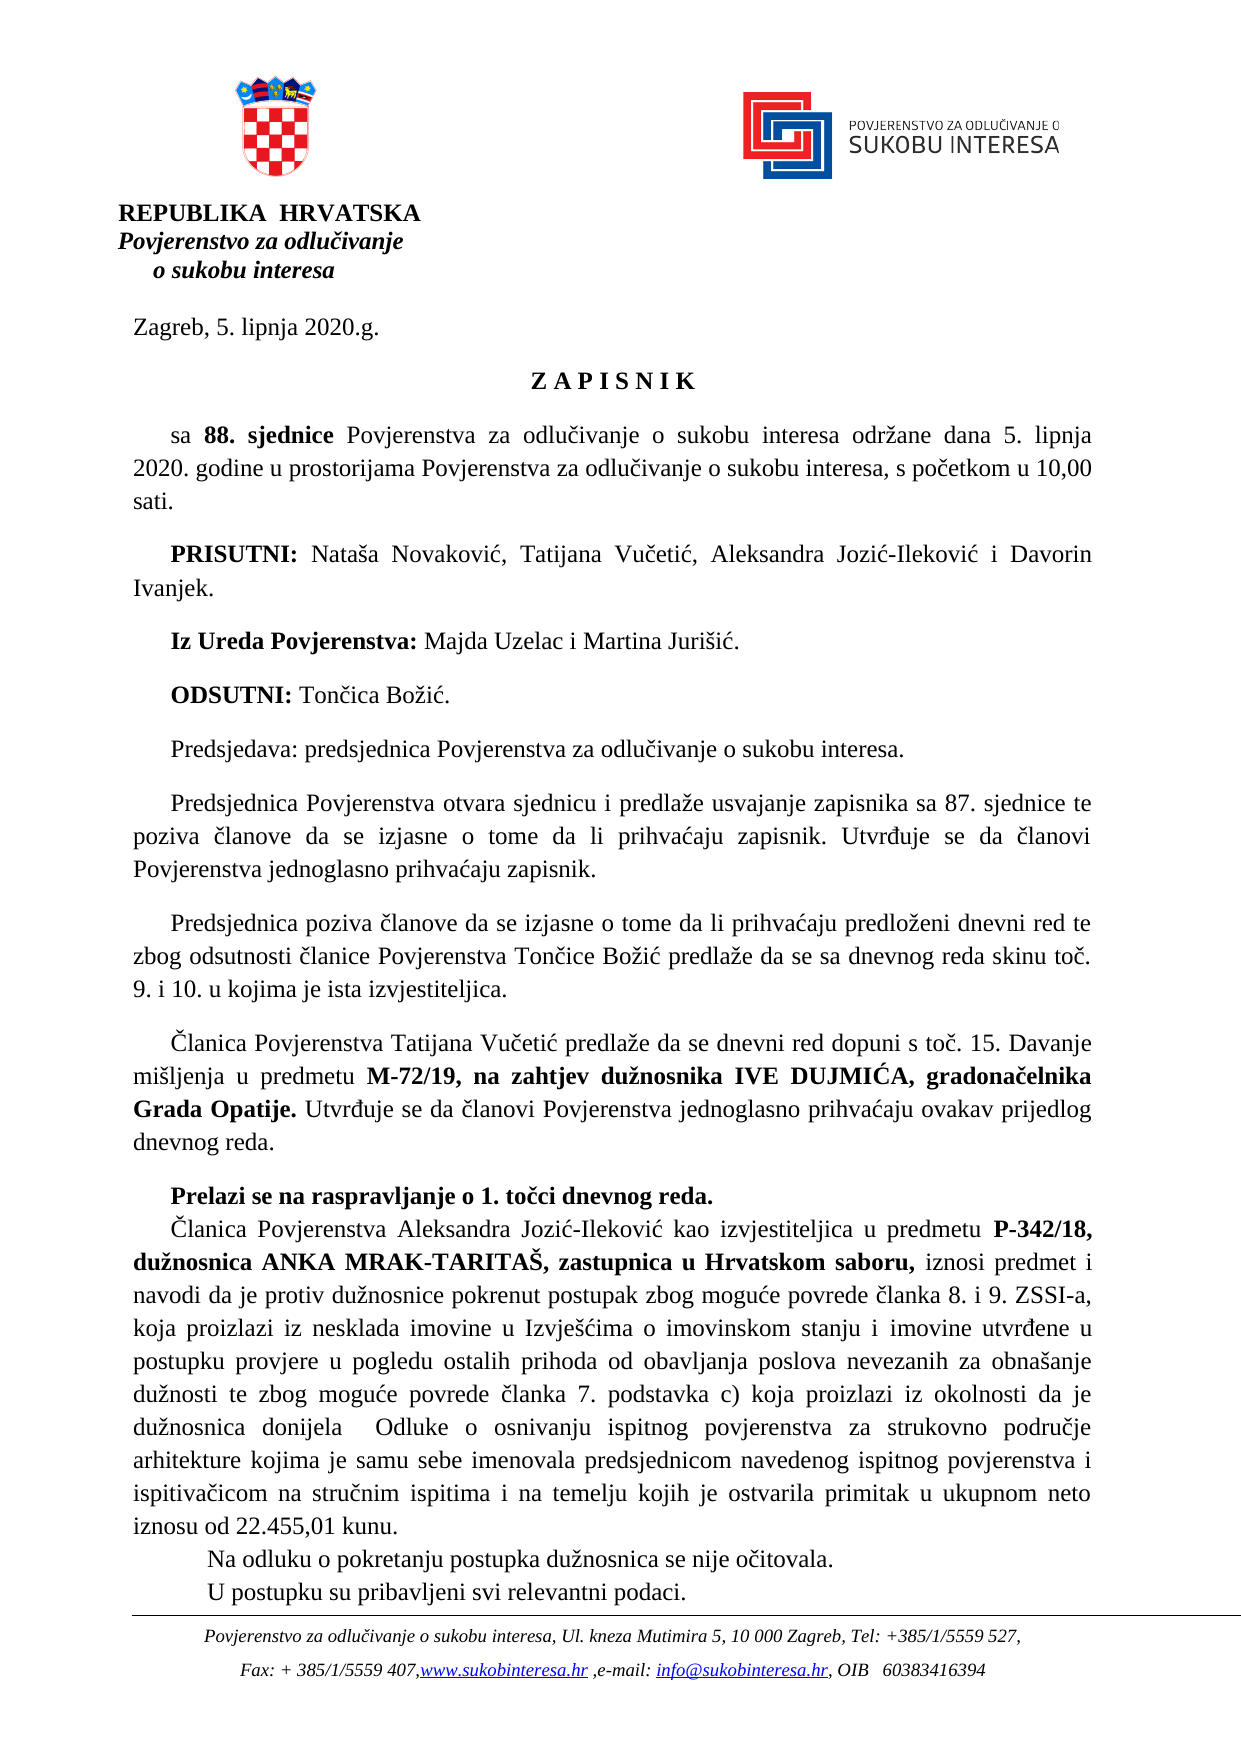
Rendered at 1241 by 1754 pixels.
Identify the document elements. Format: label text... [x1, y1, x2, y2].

text U postupku su pribavljeni svi relevantni podaci. [133, 1577, 1092, 1606]
text Na odluku o pokretanju postupka dužnosnica se nije očitovala. [133, 1544, 1092, 1573]
text Članica Povjerenstva Tatijana Vučetić predlaže da se dnevni red dopuni s toč. 15. Davanje mišljenja u predmetu M-72/19, na zahtjev dužnosnika IVE DUJMIĆA, gradonačelnika Grada Opatije. Utvrđuje se da članovi Povjerenstva jednoglasno prihvaćaju ovakav prijedlog dnevnog reda. [133, 1028, 1092, 1156]
text Zagreb, 5. lipnja 2020.g. [133, 312, 1092, 341]
text Z A P I S N I K [133, 366, 1092, 394]
text ODSUTNI: Tončica Božić. [133, 680, 1092, 709]
text Prelazi se na raspravljanje o 1. točci dnevnog reda. [133, 1181, 1092, 1209]
picture [232, 73, 322, 179]
text Iz Ureda Povjerenstva: Majda Uzelac i Martina Jurišić. [133, 626, 1092, 655]
text sa 88. sjednice Povjerenstva za odlučivanje o sukobu interesa održane dana 5. lipnja 2020. godine u prostorijama Povjerenstva za odlučivanje o sukobu interesa, s početkom u 10,00 sati. [133, 420, 1092, 514]
picture [743, 92, 1059, 179]
text Članica Povjerenstva Aleksandra Jozić-Ileković kao izvjestiteljica u predmetu P-342/18, dužnosnica ANKA MRAK-TARITAŠ, zastupnica u Hrvatskom saboru, iznosi predmet i navodi da je protiv dužnosnice pokrenut postupak zbog moguće povrede članka 8. i 9. ZSSI-a, koja proizlazi iz nesklada imovine u Izvješćima o imovinskom stanju i imovine utvrđene u postupku provjere u pogledu ostalih prihoda od obavljanja poslova nevezanih za obnašanje dužnosti te zbog moguće povrede članka 7. podstavka c) koja proizlazi iz okolnosti da je dužnosnica donijela Odluke o osnivanju ispitnog povjerenstva za strukovno područje arhitekture kojima je samu sebe imenovala predsjednicom navedenog ispitnog povjerenstva i ispitivačicom na stručnim ispitima i na temelju kojih je ostvarila primitak u ukupnom neto iznosu od 22.455,01 kunu. [133, 1214, 1092, 1540]
text Predsjedava: predsjednica Povjerenstva za odlučivanje o sukobu interesa. [133, 734, 1092, 763]
text Predsjednica poziva članove da se izjasne o tome da li prihvaćaju predloženi dnevni red te zbog odsutnosti članice Povjerenstva Tončice Božić predlaže da se sa dnevnog reda skinu toč. 9. i 10. u kojima je ista izvjestiteljica. [133, 908, 1092, 1003]
text Predsjednica Povjerenstva otvara sjednicu i predlaže usvajanje zapisnika sa 87. sjednice te poziva članove da se izjasne o tome da li prihvaćaju zapisnik. Utvrđuje se da članovi Povjerenstva jednoglasno prihvaćaju zapisnik. [133, 788, 1092, 883]
text PRISUTNI: Nataša Novaković, Tatijana Vučetić, Aleksandra Jozić-Ileković i Davorin Ivanjek. [133, 539, 1092, 601]
